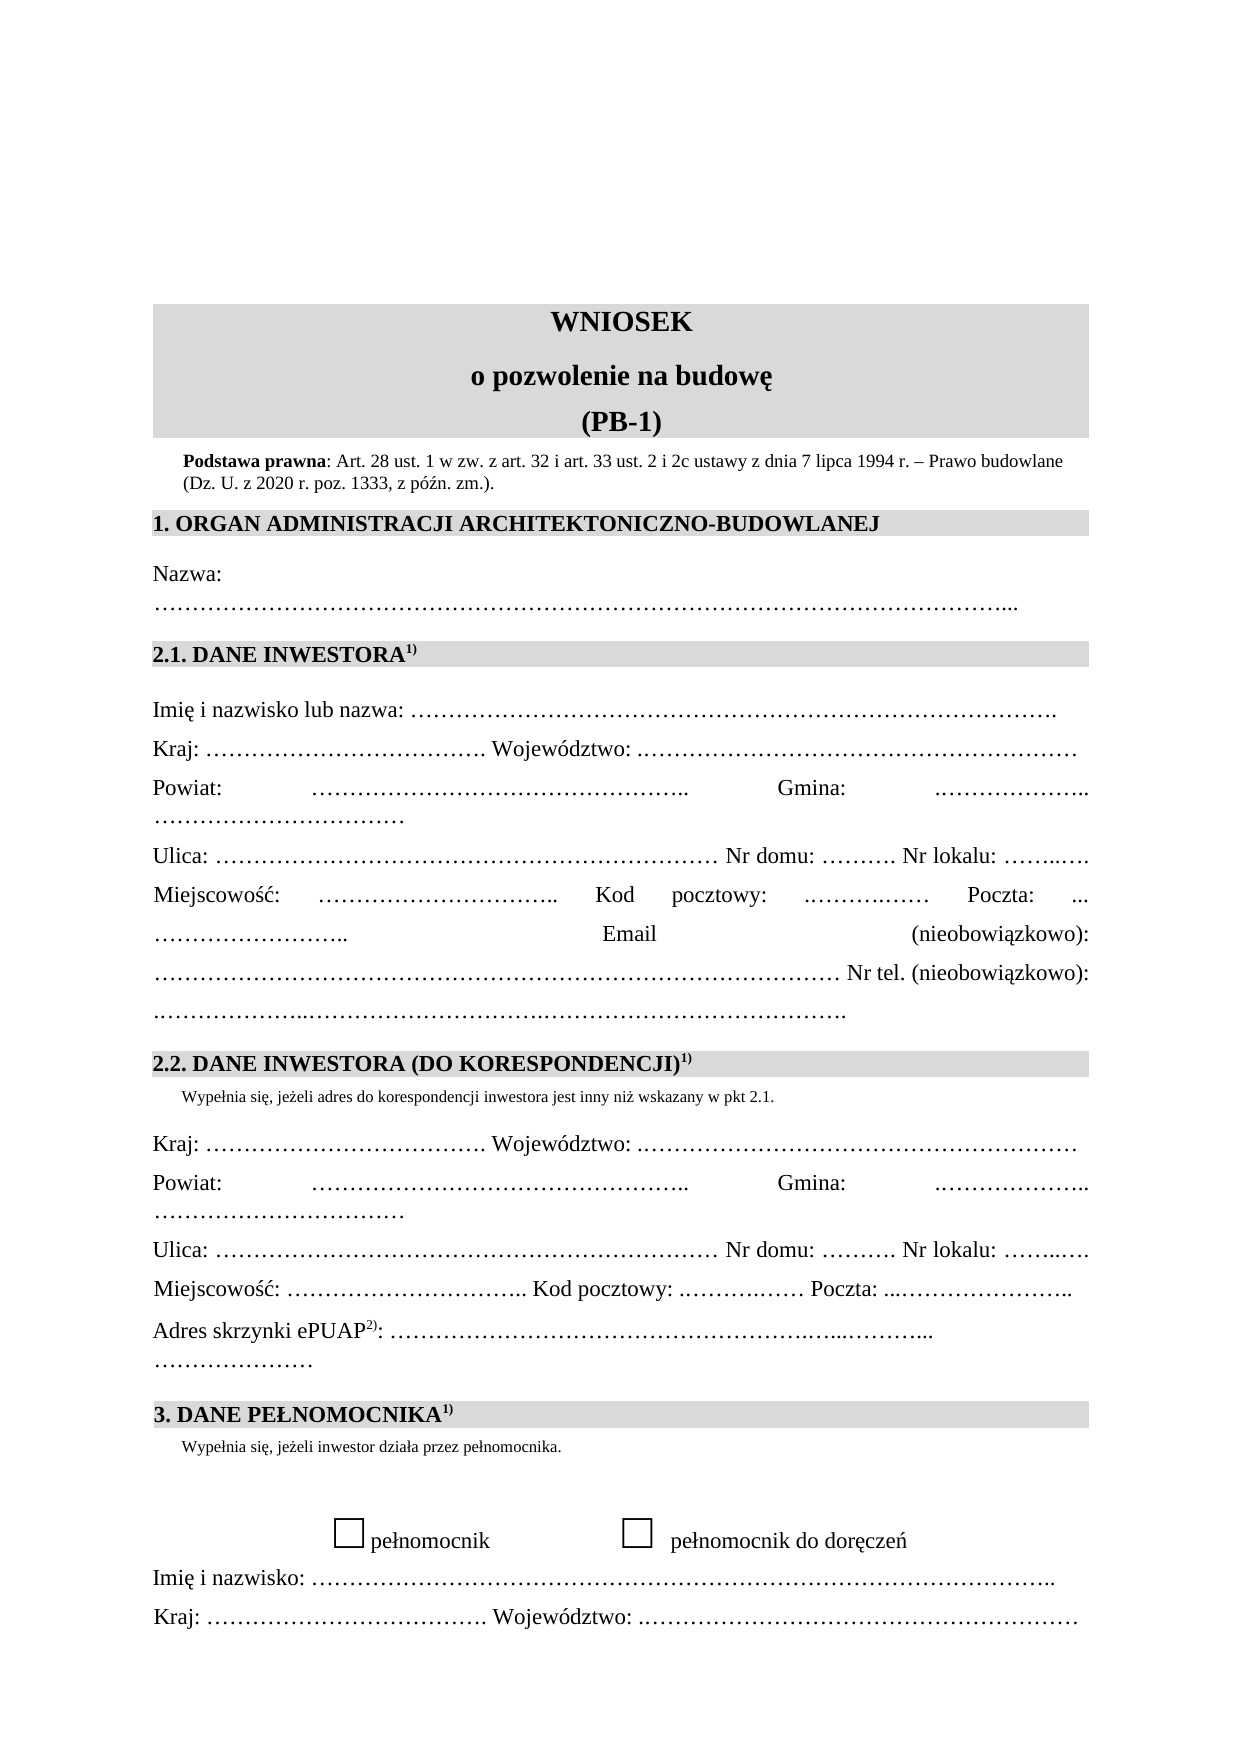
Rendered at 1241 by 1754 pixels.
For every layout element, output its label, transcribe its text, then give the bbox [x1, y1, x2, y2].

text (PB-1) [153, 404, 1089, 438]
text Adres skrzynki ePUAP2): ……………………………………………….…...………...………………… [152, 1317, 1089, 1372]
text Nazwa: …………………………………………………………………………………………………... [152, 560, 1089, 615]
text Powiat: ………………………………………….. Gmina: .………………..…………………………… [152, 1169, 1089, 1224]
text Wypełnia się, jeżeli adres do korespondencji inwestora jest inny niż wskazany w pkt 2.1. [181, 1087, 1089, 1106]
text WNIOSEK [153, 304, 1089, 337]
text Ulica: ………………………………………………………… Nr domu: ………. Nr lokalu: ……..…. Miejscowość: ………………………….. Kod pocztowy: .……….…… Poczta: ...………………….. [152, 1237, 1089, 1302]
subtitle 1. ORGAN ADMINISTRACJI ARCHITEKTONICZNO-BUDOWLANEJ [152, 510, 1089, 536]
text 3. DANE PEŁNOMOCNIKA1) [154, 1401, 1089, 1428]
subtitle 2.2. DANE INWESTORA (DO KORESPONDENCJI)1) [152, 1051, 1089, 1077]
text Podstawa prawna: Art. 28 ust. 1 w zw. z art. 32 i art. 33 ust. 2 i 2c ustawy z dnia 7 lipca 1994 r. – Prawo budowlane (Dz. U. z 2020 r. poz. 1333, z późn. zm.). [183, 450, 1089, 493]
text Wypełnia się, jeżeli inwestor działa przez pełnomocnika. [181, 1437, 1089, 1456]
text Powiat: ………………………………………….. Gmina: .………………..…………………………… [152, 774, 1089, 829]
text Kraj: ………………………………. Województwo: .………………………………………………… [152, 735, 1089, 761]
subtitle 2.1. DANE INWESTORA1) [152, 641, 1089, 667]
text Ulica: ………………………………………………………… Nr domu: ………. Nr lokalu: ……..…. Miejscowość: ………………………….. Kod pocztowy: .……….…… Poczta: ...…………………….. Email (nieobowiązkowo): ……………………………………………………………………………… Nr tel. (nieobowiązkowo): .………………..………………………….…………………………………. [152, 842, 1089, 1024]
text Kraj: ………………………………. Województwo: .………………………………………………… [152, 1130, 1089, 1156]
text Imię i nazwisko lub nazwa: …………………………………………………………………………. [152, 696, 1089, 722]
text Imię i nazwisko: …………………………………………………………………………………….. Kraj: ………………………………. Województwo: .………………………………………………… [152, 1564, 1089, 1629]
text o pozwolenie na budowę [153, 358, 1089, 392]
text □ pełnomocnik □ pełnomocnik do doręczeń [106, 1502, 1089, 1559]
